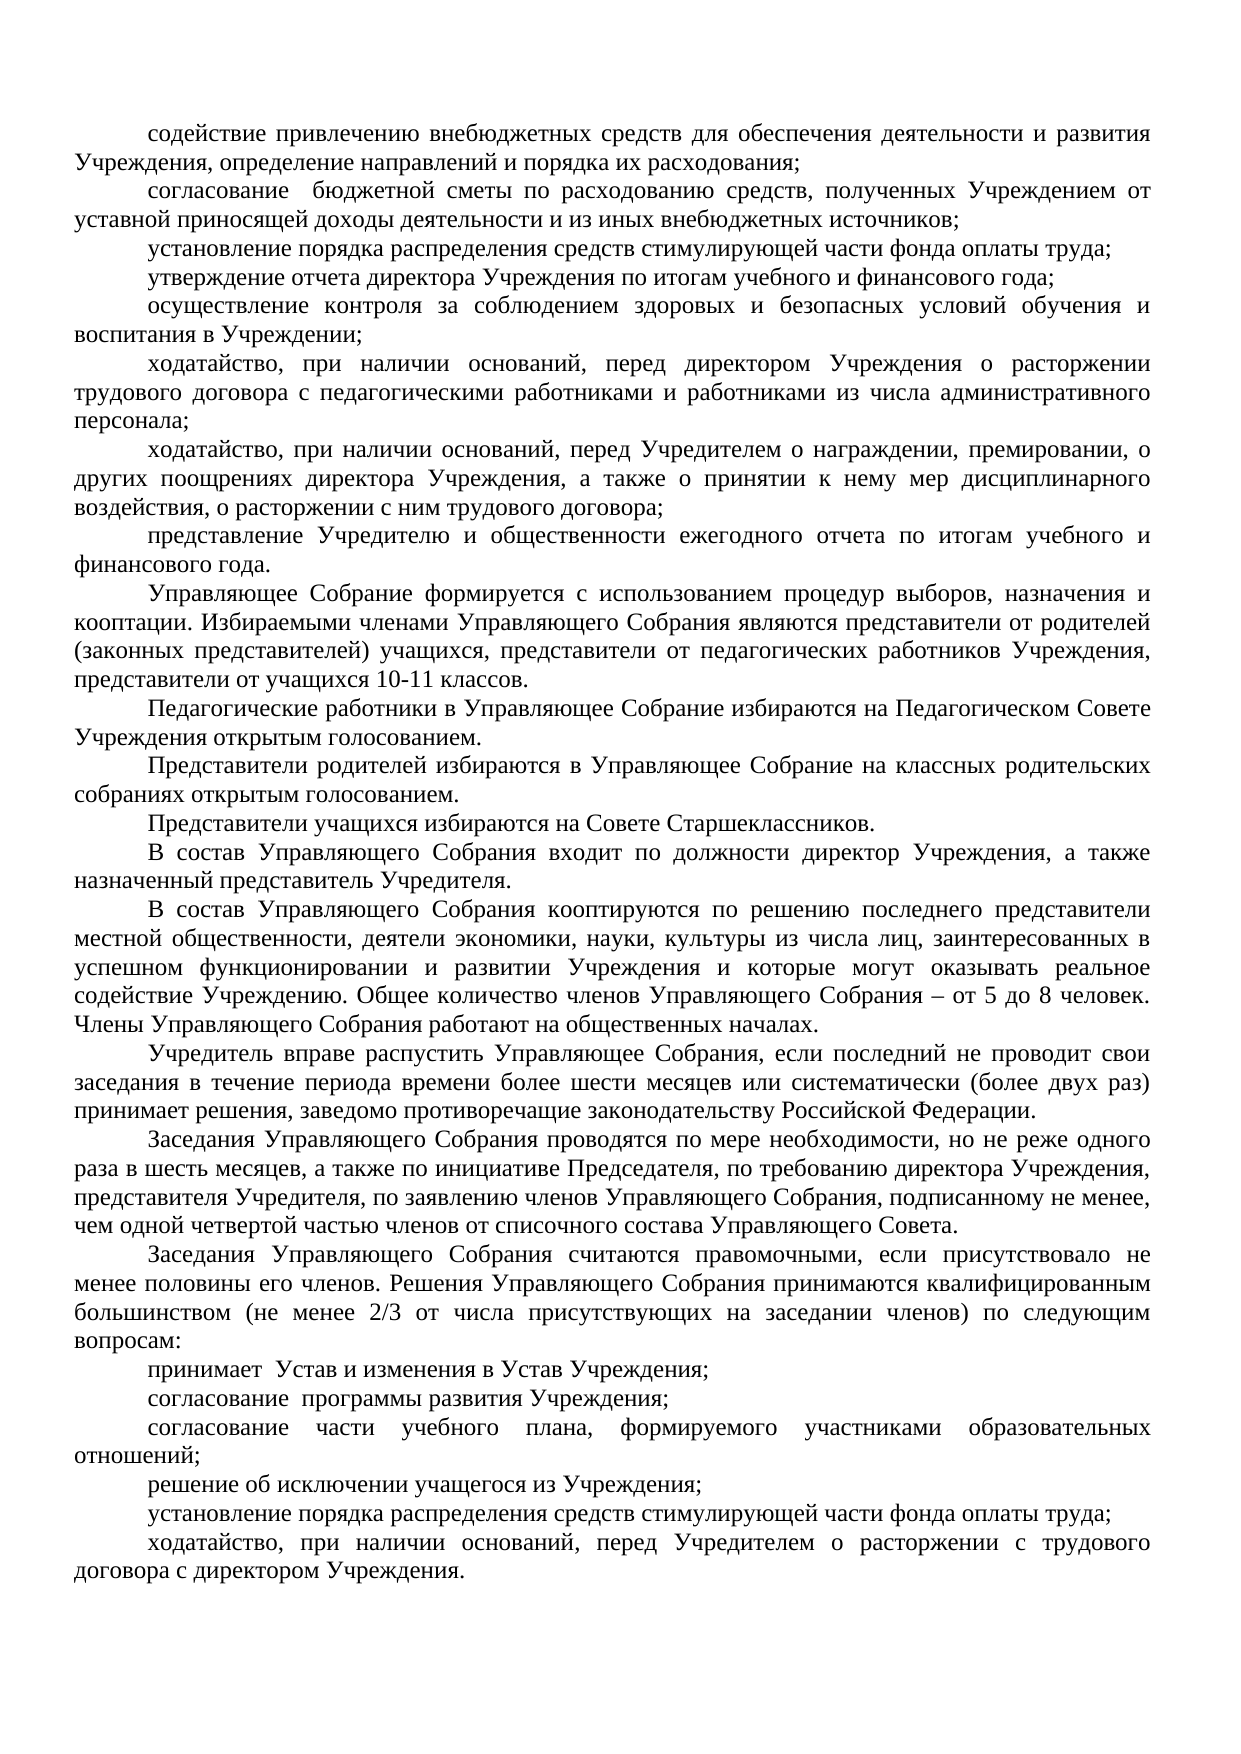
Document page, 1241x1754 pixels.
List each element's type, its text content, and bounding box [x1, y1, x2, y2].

text принимает Устав и изменения в Устав Учреждения; [74, 1354, 1152, 1383]
text ходатайство, при наличии оснований, перед Учредителем о расторжении с трудового договора с директором Учреждения. [74, 1527, 1152, 1584]
text Заседания Управляющего Собрания проводятся по мере необходимости, но не реже одного раза в шесть месяцев, а также по инициативе Председателя, по требованию директора Учреждения, представителя Учредителя, по заявлению членов Управляющего Собрания, подписанному не менее, чем одной четвертой частью членов от списочного состава Управляющего Совета. [74, 1124, 1152, 1239]
text Педагогические работники в Управляющее Собрание избираются на Педагогическом Совете Учреждения открытым голосованием. [74, 693, 1152, 751]
text представление Учредителю и общественности ежегодного отчета по итогам учебного и финансового года. [74, 521, 1152, 578]
text Заседания Управляющего Собрания считаются правомочными, если присутствовало не менее половины его членов. Решения Управляющего Собрания принимаются квалифицированным большинством (не менее 2/3 от числа присутствующих на заседании членов) по следующим вопросам: [74, 1239, 1152, 1354]
text Представители родителей избираются в Управляющее Собрание на классных родительских собраниях открытым голосованием. [74, 751, 1152, 808]
text установление порядка распределения средств стимулирующей части фонда оплаты труда; [74, 233, 1152, 262]
text решение об исключении учащегося из Учреждения; [74, 1469, 1152, 1498]
text В состав Управляющего Собрания кооптируются по решению последнего представители местной общественности, деятели экономики, науки, культуры из числа лиц, заинтересованных в успешном функционировании и развитии Учреждения и которые могут оказывать реальное содействие Учреждению. Общее количество членов Управляющего Собрания – от 5 до 8 человек. Члены Управляющего Собрания работают на общественных началах. [74, 894, 1152, 1038]
text ходатайство, при наличии оснований, перед директором Учреждения о расторжении трудового договора с педагогическими работниками и работниками из числа административного персонала; [74, 348, 1152, 434]
text содействие привлечению внебюджетных средств для обеспечения деятельности и развития Учреждения, определение направлений и порядка их расходования; [74, 118, 1152, 176]
text Представители учащихся избираются на Совете Старшеклассников. [74, 808, 1152, 837]
text В состав Управляющего Собрания входит по должности директор Учреждения, а также назначенный представитель Учредителя. [74, 837, 1152, 894]
text ходатайство, при наличии оснований, перед Учредителем о награждении, премировании, о других поощрениях директора Учреждения, а также о принятии к нему мер дисциплинарного воздействия, о расторжении с ним трудового договора; [74, 434, 1152, 521]
text Учредитель вправе распустить Управляющее Собрания, если последний не проводит свои заседания в течение периода времени более шести месяцев или систематически (более двух раз) принимает решения, заведомо противоречащие законодательству Российской Федерации. [74, 1038, 1152, 1124]
text согласование части учебного плана, формируемого участниками образовательных отношений; [74, 1412, 1152, 1469]
text утверждение отчета директора Учреждения по итогам учебного и финансового года; [74, 262, 1152, 291]
text Управляющее Собрание формируется с использованием процедур выборов, назначения и кооптации. Избираемыми членами Управляющего Собрания являются представители от родителей (законных представителей) учащихся, представители от педагогических работников Учреждения, представители от учащихся 10-11 классов. [74, 578, 1152, 693]
text согласование программы развития Учреждения; [74, 1383, 1152, 1412]
text осуществление контроля за соблюдением здоровых и безопасных условий обучения и воспитания в Учреждении; [74, 291, 1152, 348]
text установление порядка распределения средств стимулирующей части фонда оплаты труда; [74, 1498, 1152, 1527]
text согласование бюджетной сметы по расходованию средств, полученных Учреждением от уставной приносящей доходы деятельности и из иных внебюджетных источников; [74, 176, 1152, 233]
